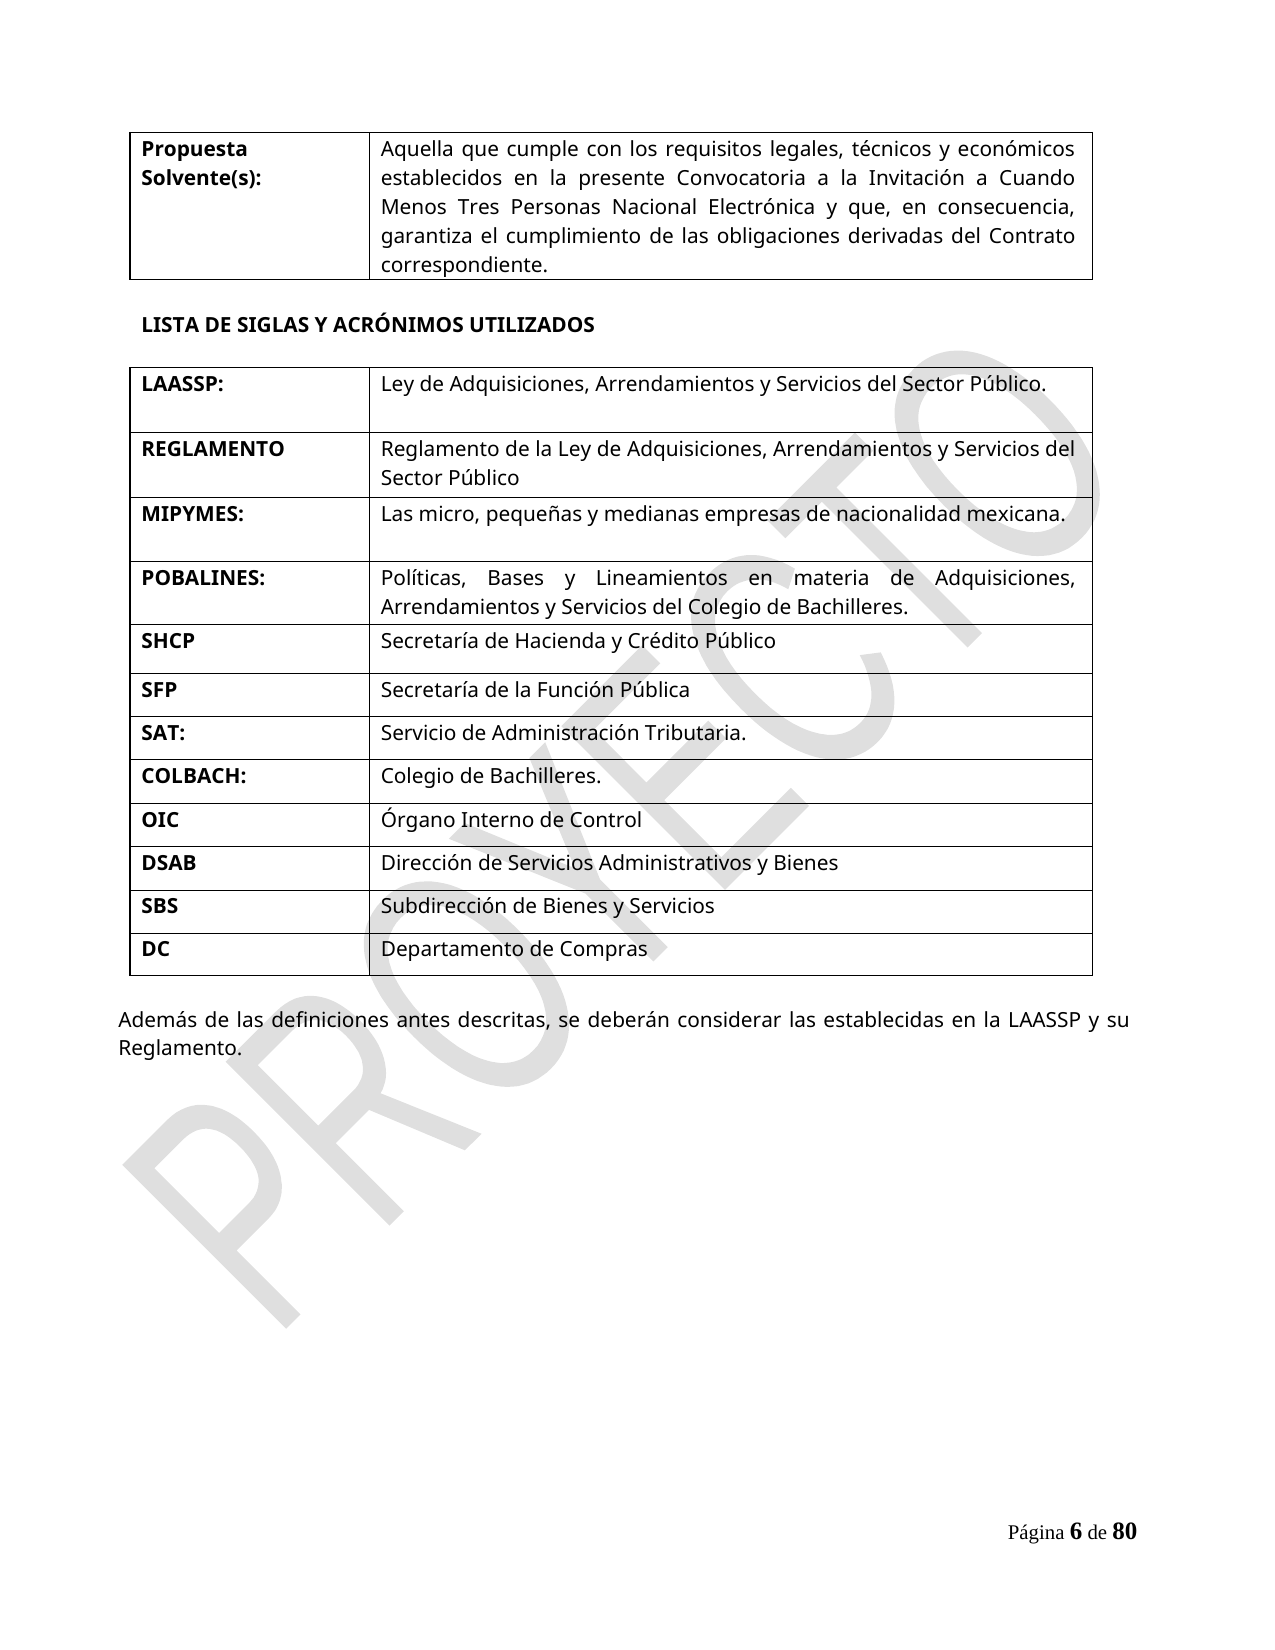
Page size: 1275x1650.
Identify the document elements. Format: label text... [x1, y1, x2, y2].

table_cell Secretaría de la Función Pública [370, 674, 1092, 716]
table_cell LISTA DE SIGLAS Y ACRÓNIMOS UTILIZADOS [130, 280, 1093, 367]
table_cell Departamento de Compras [370, 934, 1092, 975]
table_cell Órgano Interno de Control [370, 804, 1092, 846]
table_cell COLBACH: [131, 760, 369, 803]
table_cell MIPYMES: [131, 498, 369, 561]
table_cell Ley de Adquisiciones, Arrendamientos y Servicios del Sector Público. [370, 368, 1092, 432]
table_cell SAT: [131, 717, 369, 759]
table_cell SBS [131, 891, 369, 932]
table_cell POBALINES: [131, 562, 369, 624]
table_cell Propuesta Solvente(s): [131, 133, 369, 279]
table_cell Servicio de Administración Tributaria. [370, 717, 1092, 759]
table_cell Las micro, pequeñas y medianas empresas de nacionalidad mexicana. [370, 498, 1092, 561]
text Además de las definiciones antes descritas, se deberán considerar las establecidas en la LAASSP y su Reglamento. [118, 1005, 1132, 1062]
table_cell Secretaría de Hacienda y Crédito Público [370, 625, 1092, 673]
table_cell Dirección de Servicios Administrativos y Bienes [370, 847, 1092, 889]
table_cell REGLAMENTO [131, 433, 369, 497]
table_cell Políticas, Bases y Lineamientos en materia de Adquisiciones, Arrendamientos y Servicios del Colegio de Bachilleres. [370, 562, 1092, 624]
table_cell Aquella que cumple con los requisitos legales, técnicos y económicos establecidos en la presente Convocatoria a la Invitación a Cuando Menos Tres Personas Nacional Electrónica y que, en consecuencia, garantiza el cumplimiento de las obligaciones derivadas del Contrato correspondiente. [370, 133, 1092, 279]
table_cell SHCP [131, 625, 369, 673]
table_cell Subdirección de Bienes y Servicios [370, 891, 1092, 932]
table_cell Colegio de Bachilleres. [370, 760, 1092, 803]
table_cell OIC [131, 804, 369, 846]
table_cell DSAB [131, 847, 369, 889]
table_cell SFP [131, 674, 369, 716]
table_cell DC [131, 934, 369, 975]
table_cell LAASSP: [131, 368, 369, 432]
table_cell Reglamento de la Ley de Adquisiciones, Arrendamientos y Servicios del Sector Público [370, 433, 1092, 497]
